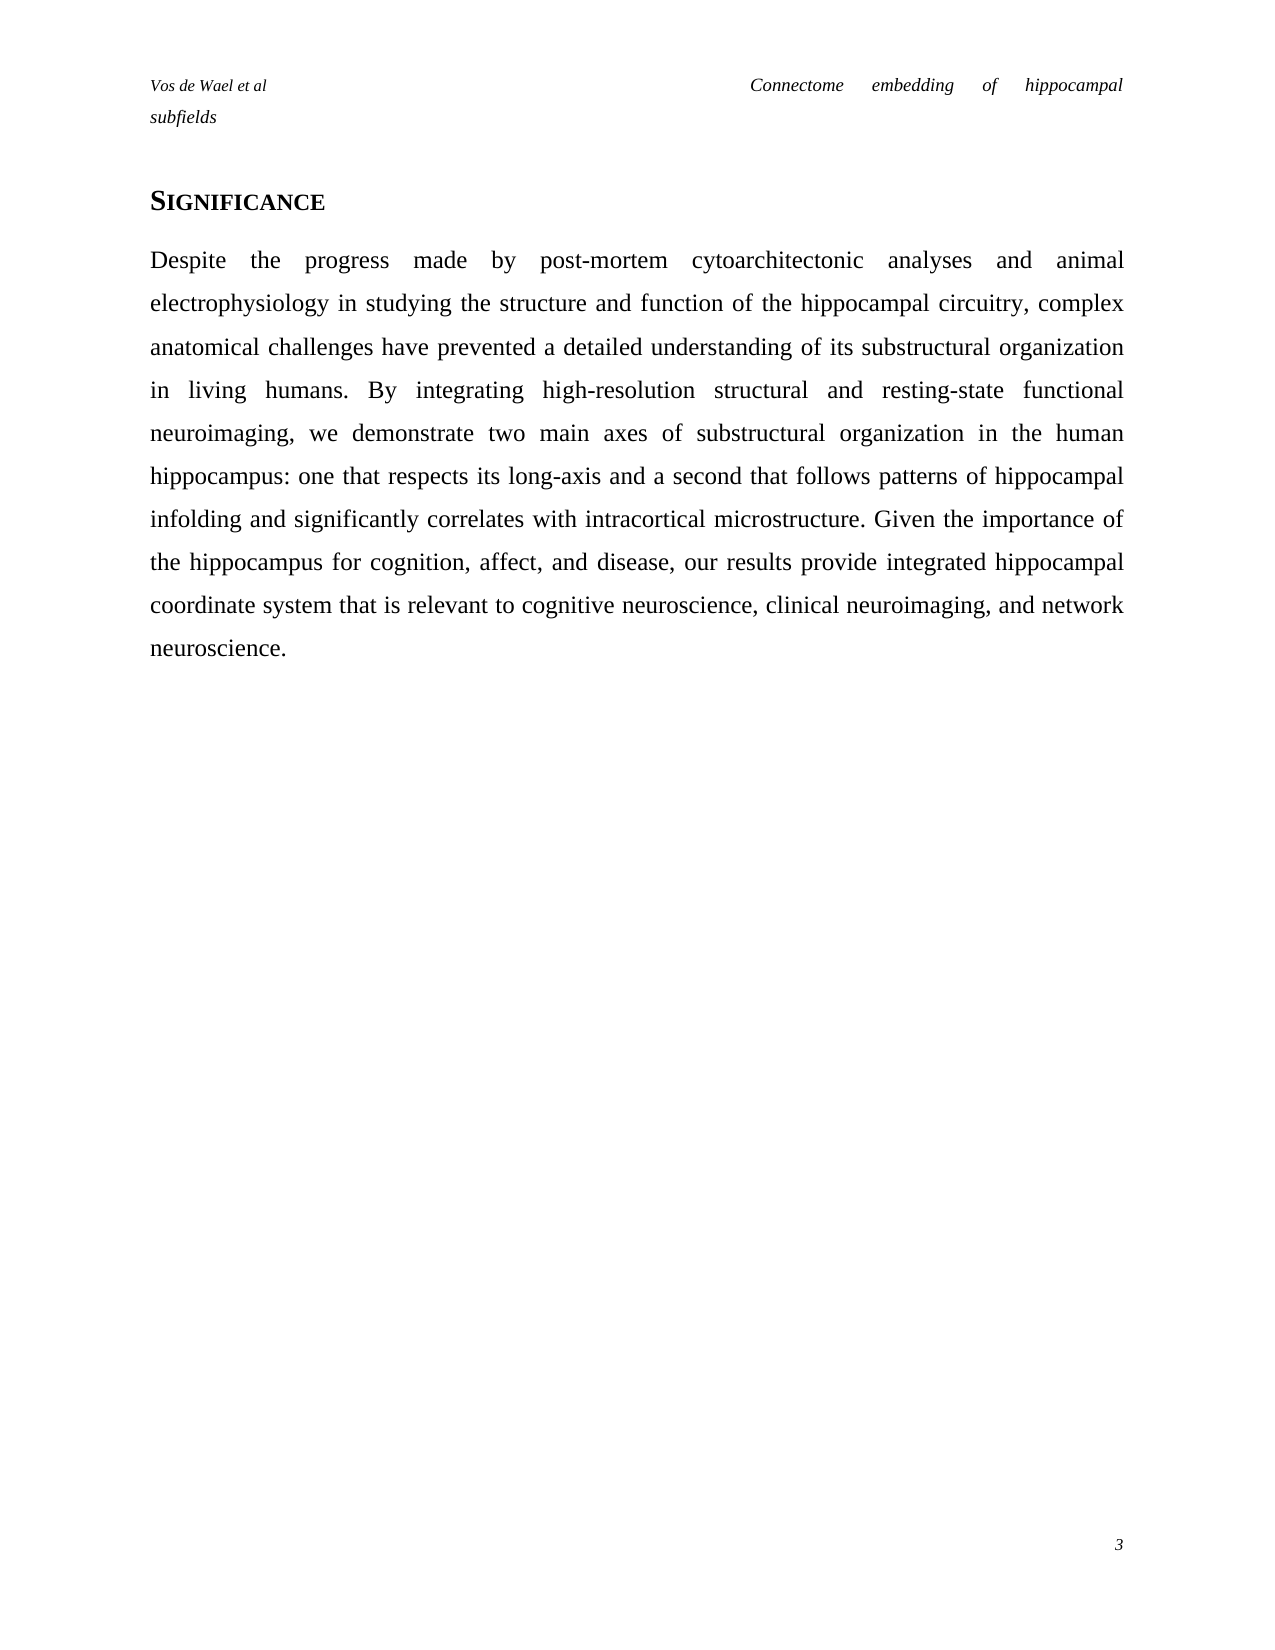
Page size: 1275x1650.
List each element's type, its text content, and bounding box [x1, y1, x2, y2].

text Despite the progress made by post-mortem cytoarchitectonic analyses and animal electrophysiology in studying the structure and function of the hippocampal circuitry, complex anatomical challenges have prevented a detailed understanding of its substructural organization in living humans. By integrating high-resolution structural and resting-state functional neuroimaging, we demonstrate two main axes of substructural organization in the human hippocampus: one that respects its long-axis and a second that follows patterns of hippocampal infolding and significantly correlates with intracortical microstructure. Given the importance of the hippocampus for cognition, affect, and disease, our results provide integrated hippocampal coordinate system that is relevant to cognitive neuroscience, clinical neuroimaging, and network neuroscience. \body [150, 245, 1125, 662]
subtitle Significance [150, 183, 1125, 216]
